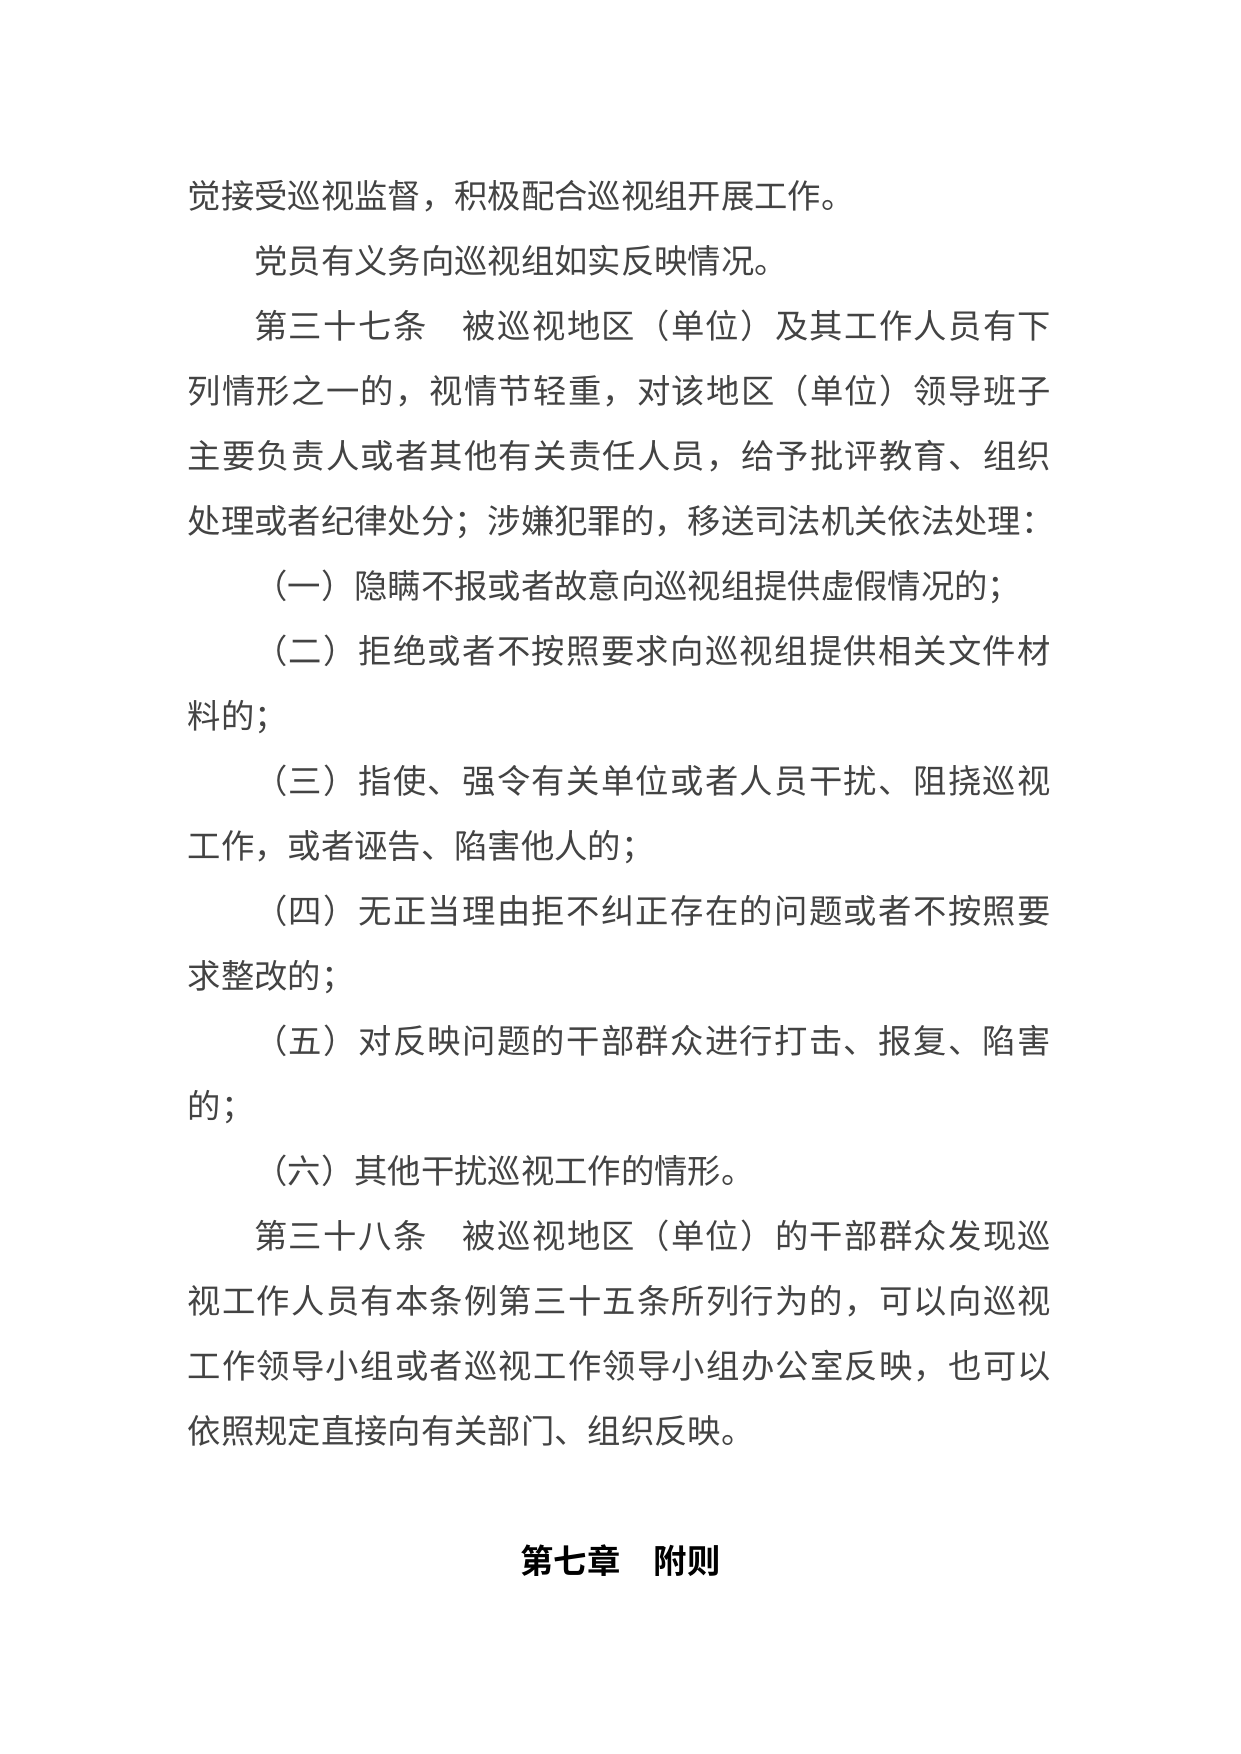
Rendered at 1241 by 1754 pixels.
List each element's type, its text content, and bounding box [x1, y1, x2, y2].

text （一）隐瞒不报或者故意向巡视组提供虚假情况的； [187, 552, 1053, 617]
text （三）指使、强令有关单位或者人员干扰、阻挠巡视工作，或者诬告、陷害他人的； [187, 747, 1053, 877]
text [187, 162, 1053, 227]
text 第三十七条 被巡视地区（单位）及其工作人员有下列情形之一的，视情节轻重，对该地区（单位）领导班子主要负责人或者其他有关责任人员，给予批评教育、组织处理或者纪律处分；涉嫌犯罪的，移送司法机关依法处理： [187, 292, 1053, 552]
text （六）其他干扰巡视工作的情形。 [187, 1137, 1053, 1202]
text （二）拒绝或者不按照要求向巡视组提供相关文件材料的； [187, 617, 1053, 747]
text （五）对反映问题的干部群众进行打击、报复、陷害的； [187, 1007, 1053, 1137]
text 党员有义务向巡视组如实反映情况。 [187, 227, 1053, 292]
text 第七章 附则 [187, 1527, 1053, 1592]
text （四）无正当理由拒不纠正存在的问题或者不按照要求整改的； [187, 877, 1053, 1007]
text 第三十八条 被巡视地区（单位）的干部群众发现巡视工作人员有本条例第三十五条所列行为的，可以向巡视工作领导小组或者巡视工作领导小组办公室反映，也可以依照规定直接向有关部门、组织反映。 [187, 1202, 1053, 1462]
